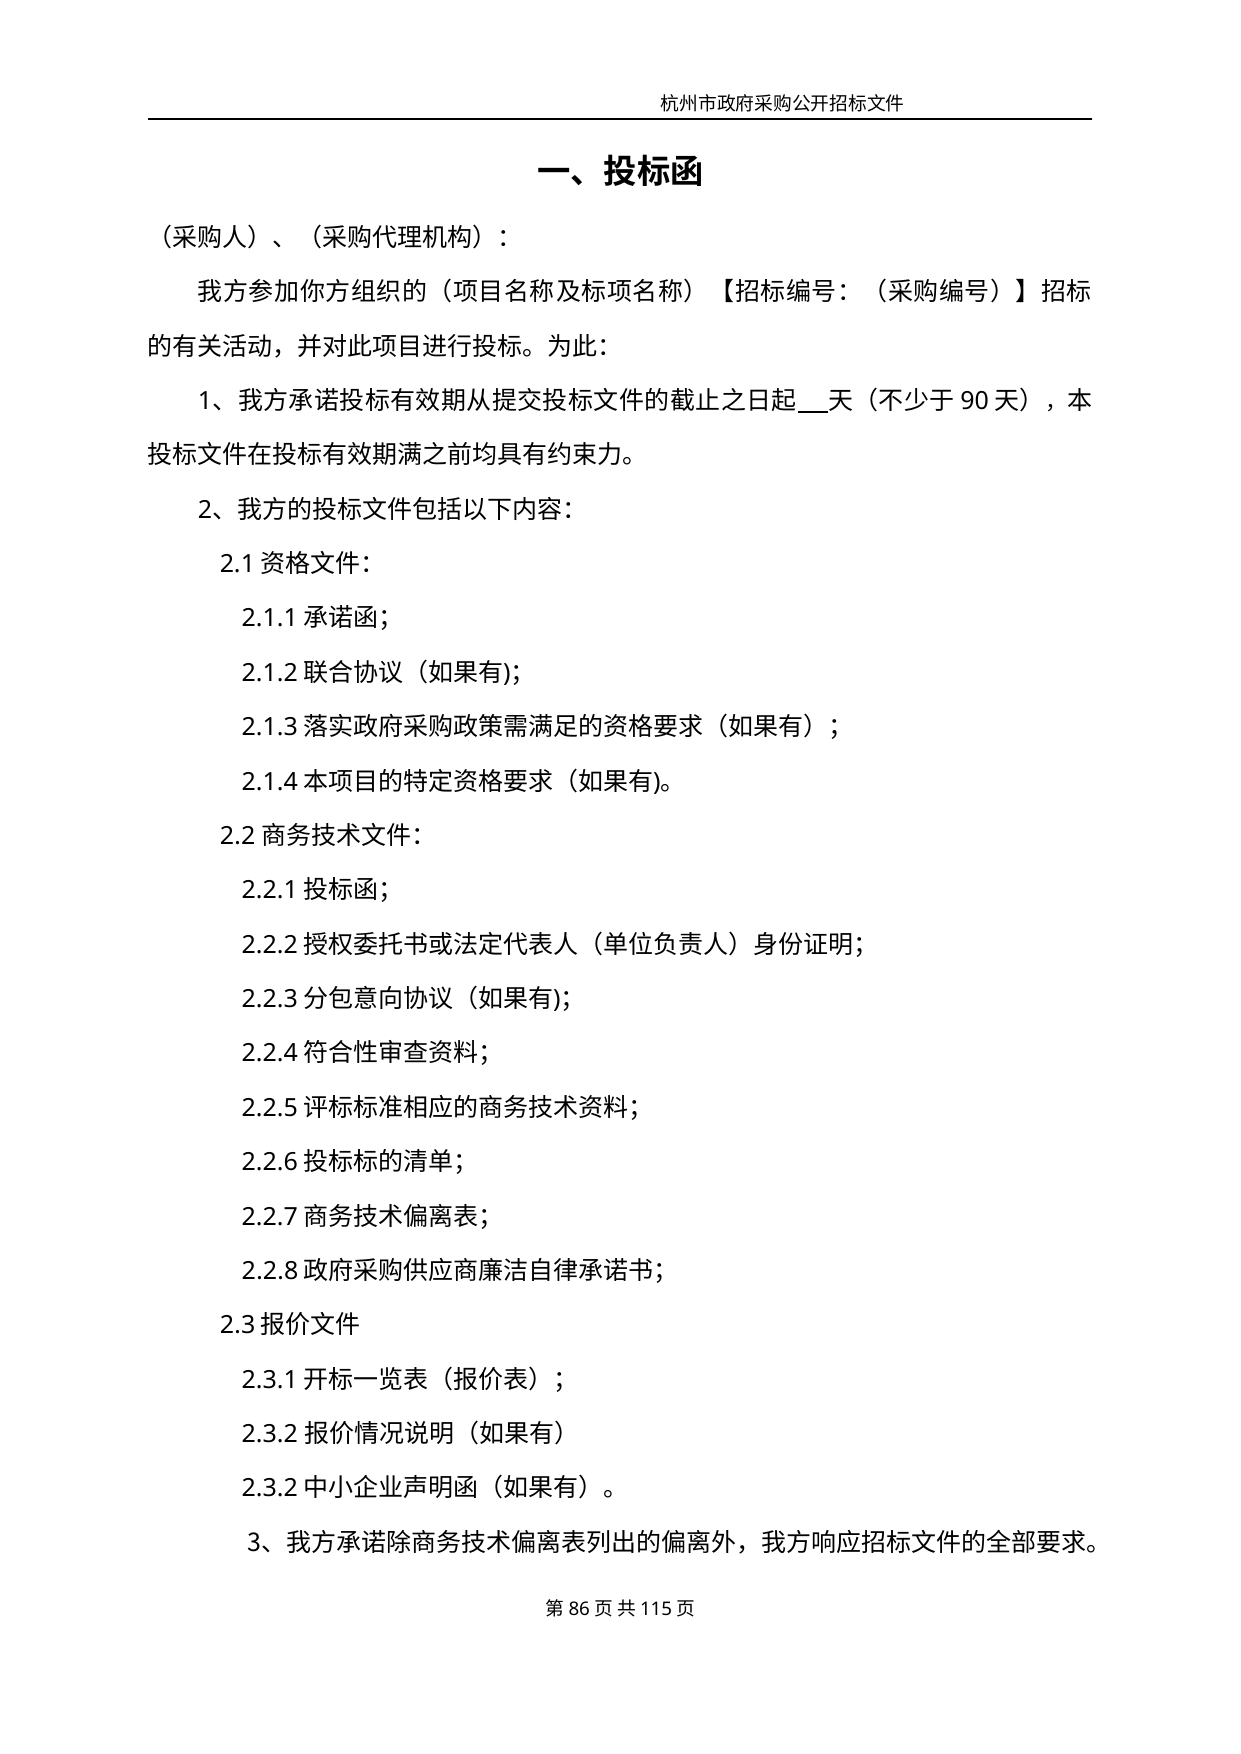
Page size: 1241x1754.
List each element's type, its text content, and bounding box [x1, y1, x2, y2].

text 1、我方承诺投标有效期从提交投标文件的截止之日起 天（不少于90天），本投标文件在投标有效期满之前均具有约束力。 [148, 380, 1092, 471]
text 一、投标函 [148, 145, 1092, 193]
text 我方参加你方组织的（项目名称及标项名称）【招标编号：（采购编号）】招标的有关活动，并对此项目进行投标。为此： [148, 272, 1092, 362]
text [148, 1522, 1092, 1558]
text 2、我方的投标文件包括以下内容： [148, 489, 1092, 525]
text 2.2.8政府采购供应商廉洁自律承诺书； [191, 1250, 1092, 1287]
text 2.2.6投标标的清单； [191, 1142, 1092, 1178]
text 2.2 商务技术文件： [169, 815, 1092, 852]
text 2.3.2 报价情况说明（如果有） [191, 1413, 1092, 1450]
text 2.1.3落实政府采购政策需满足的资格要求（如果有）； [191, 707, 1092, 743]
text 2.1资格文件： [169, 543, 1092, 580]
text 2.1.2联合协议（如果有)； [191, 652, 1092, 688]
text 2.3.2中小企业声明函（如果有）。 [191, 1468, 1092, 1504]
text 2.2.4符合性审查资料； [191, 1033, 1092, 1069]
text 2.2.5评标标准相应的商务技术资料； [191, 1087, 1092, 1123]
text 2.1.1承诺函； [191, 598, 1092, 634]
text 2.2.3分包意向协议（如果有)； [191, 978, 1092, 1015]
text 2.3报价文件 [169, 1305, 1092, 1341]
text 2.2.2授权委托书或法定代表人（单位负责人）身份证明； [191, 924, 1092, 960]
text （采购人）、（采购代理机构）： [148, 217, 1092, 253]
text 2.2.1投标函； [191, 870, 1092, 906]
text 2.1.4本项目的特定资格要求（如果有)。 [191, 761, 1092, 797]
text 2.2.7商务技术偏离表； [191, 1196, 1092, 1232]
text 2.3.1开标一览表（报价表）； [191, 1359, 1092, 1395]
